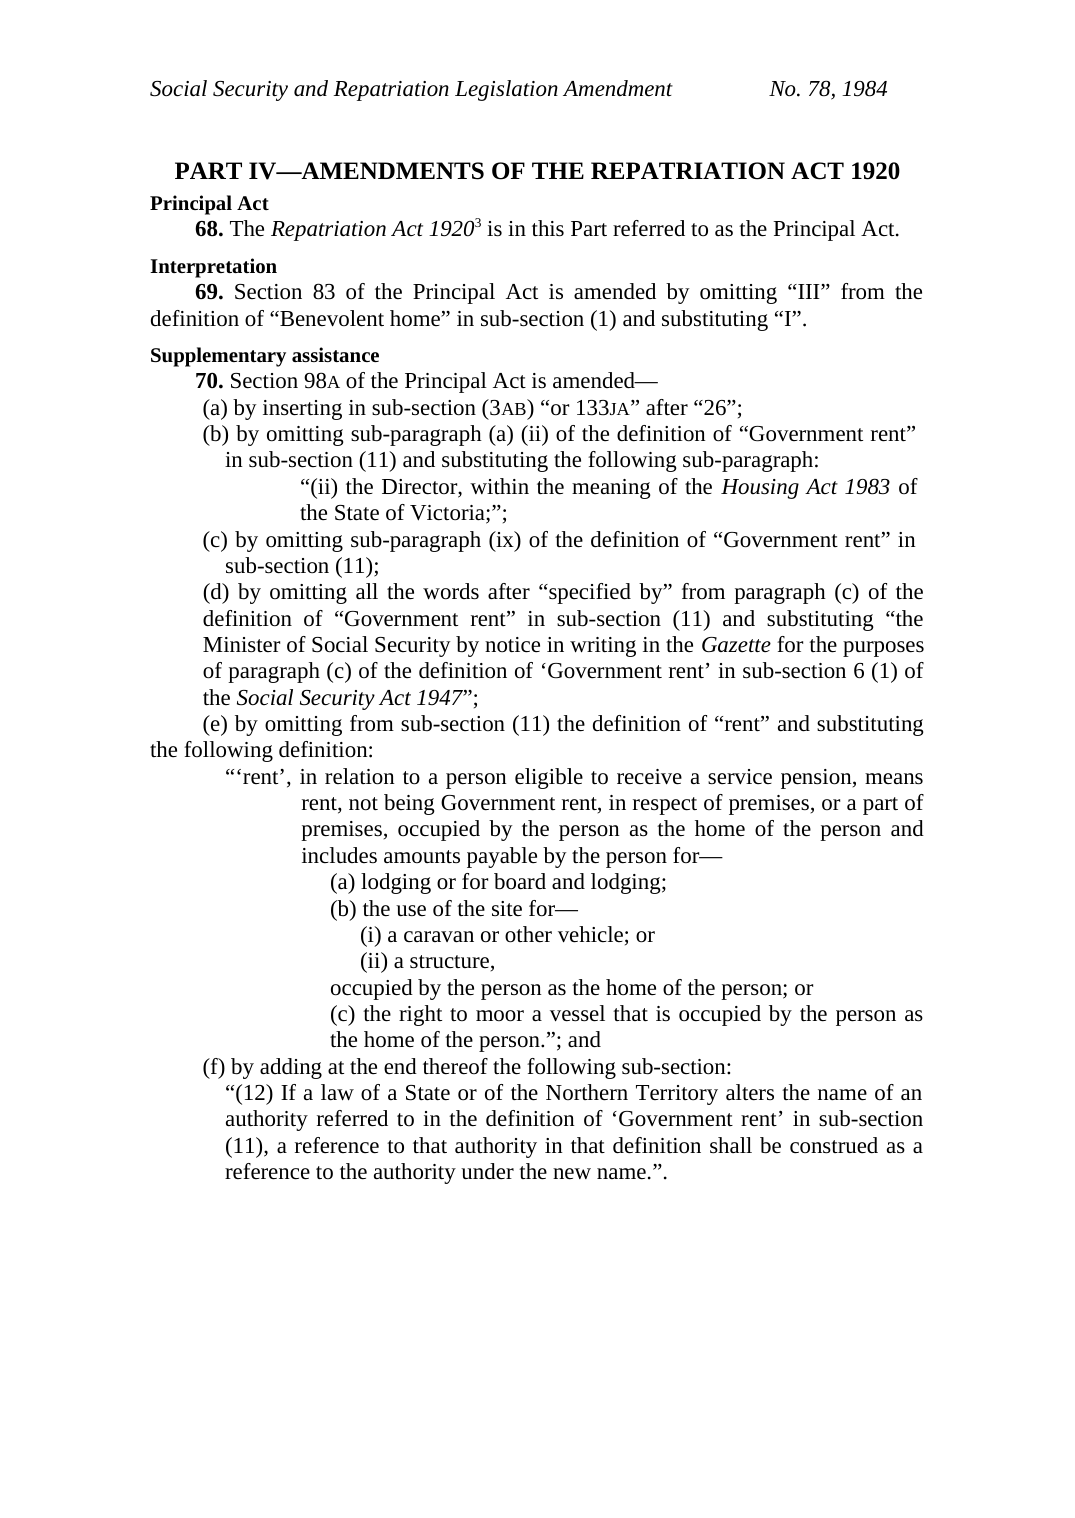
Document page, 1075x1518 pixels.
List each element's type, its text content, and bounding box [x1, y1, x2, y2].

text 69. Section 83 of the Principal Act is amended by omitting “III” from the definition of “Benevolent home” in sub-section (1) and substituting “I”. [150, 278, 925, 331]
text (c) by omitting sub-paragraph (ix) of the definition of “Government rent” in sub-section (11); [150, 526, 925, 578]
text (f) by adding at the end thereof the following sub-section: [150, 1053, 925, 1079]
text Interpretation [150, 254, 925, 278]
text (a) lodging or for board and lodging; [225, 868, 925, 894]
text 70. Section 98a of the Principal Act is amended— [150, 367, 925, 394]
text (c) the right to moor a vessel that is occupied by the person as the home of the person.”; and [330, 1000, 925, 1053]
text (d) by omitting all the words after “specified by” from paragraph (c) of the definition of “Government rent” in sub-section (11) and substituting “the Minister of Social Security by notice in writing in the Gazette for the purposes of paragraph (c) of the definition of ‘Government rent’ in sub-section 6 (1) of the Social Security Act 1947”; [203, 578, 925, 710]
text occupied by the person as the home of the person; or [225, 974, 925, 1000]
text “(ii) the Director, within the meaning of the Housing Act 1983 of the State of Victoria;”; [150, 473, 925, 526]
text (b) the use of the site for— [225, 894, 925, 921]
text Supplementary assistance [150, 343, 925, 367]
text Principal Act [150, 191, 925, 215]
text PART IV—AMENDMENTS OF THE REPATRIATION ACT 1920 [150, 156, 925, 185]
text 68. The Repatriation Act 19203 is in this Part referred to as the Principal Act. [150, 215, 925, 242]
text (a) by inserting in sub-section (3ab) “or 133ja” after “26”; [150, 394, 925, 420]
text (ii) a structure, [225, 947, 925, 974]
text “‘rent’, in relation to a person eligible to receive a service pension, means rent, not being Government rent, in respect of premises, or a part of premises, occupied by the person as the home of the person and includes amounts payable by the person for— [225, 763, 925, 868]
text “(12) If a law of a State or of the Northern Territory alters the name of an authority referred to in the definition of ‘Government rent’ in sub-section (11), a reference to that authority in that definition shall be construed as a reference to the authority under the new name.”. [225, 1079, 925, 1184]
text (b) by omitting sub-paragraph (a) (ii) of the definition of “Government rent” in sub-section (11) and substituting the following sub-paragraph: [150, 420, 925, 473]
text (e) by omitting from sub-section (11) the definition of “rent” and substituting the following definition: [150, 710, 925, 763]
text (i) a caravan or other vehicle; or [225, 921, 925, 947]
